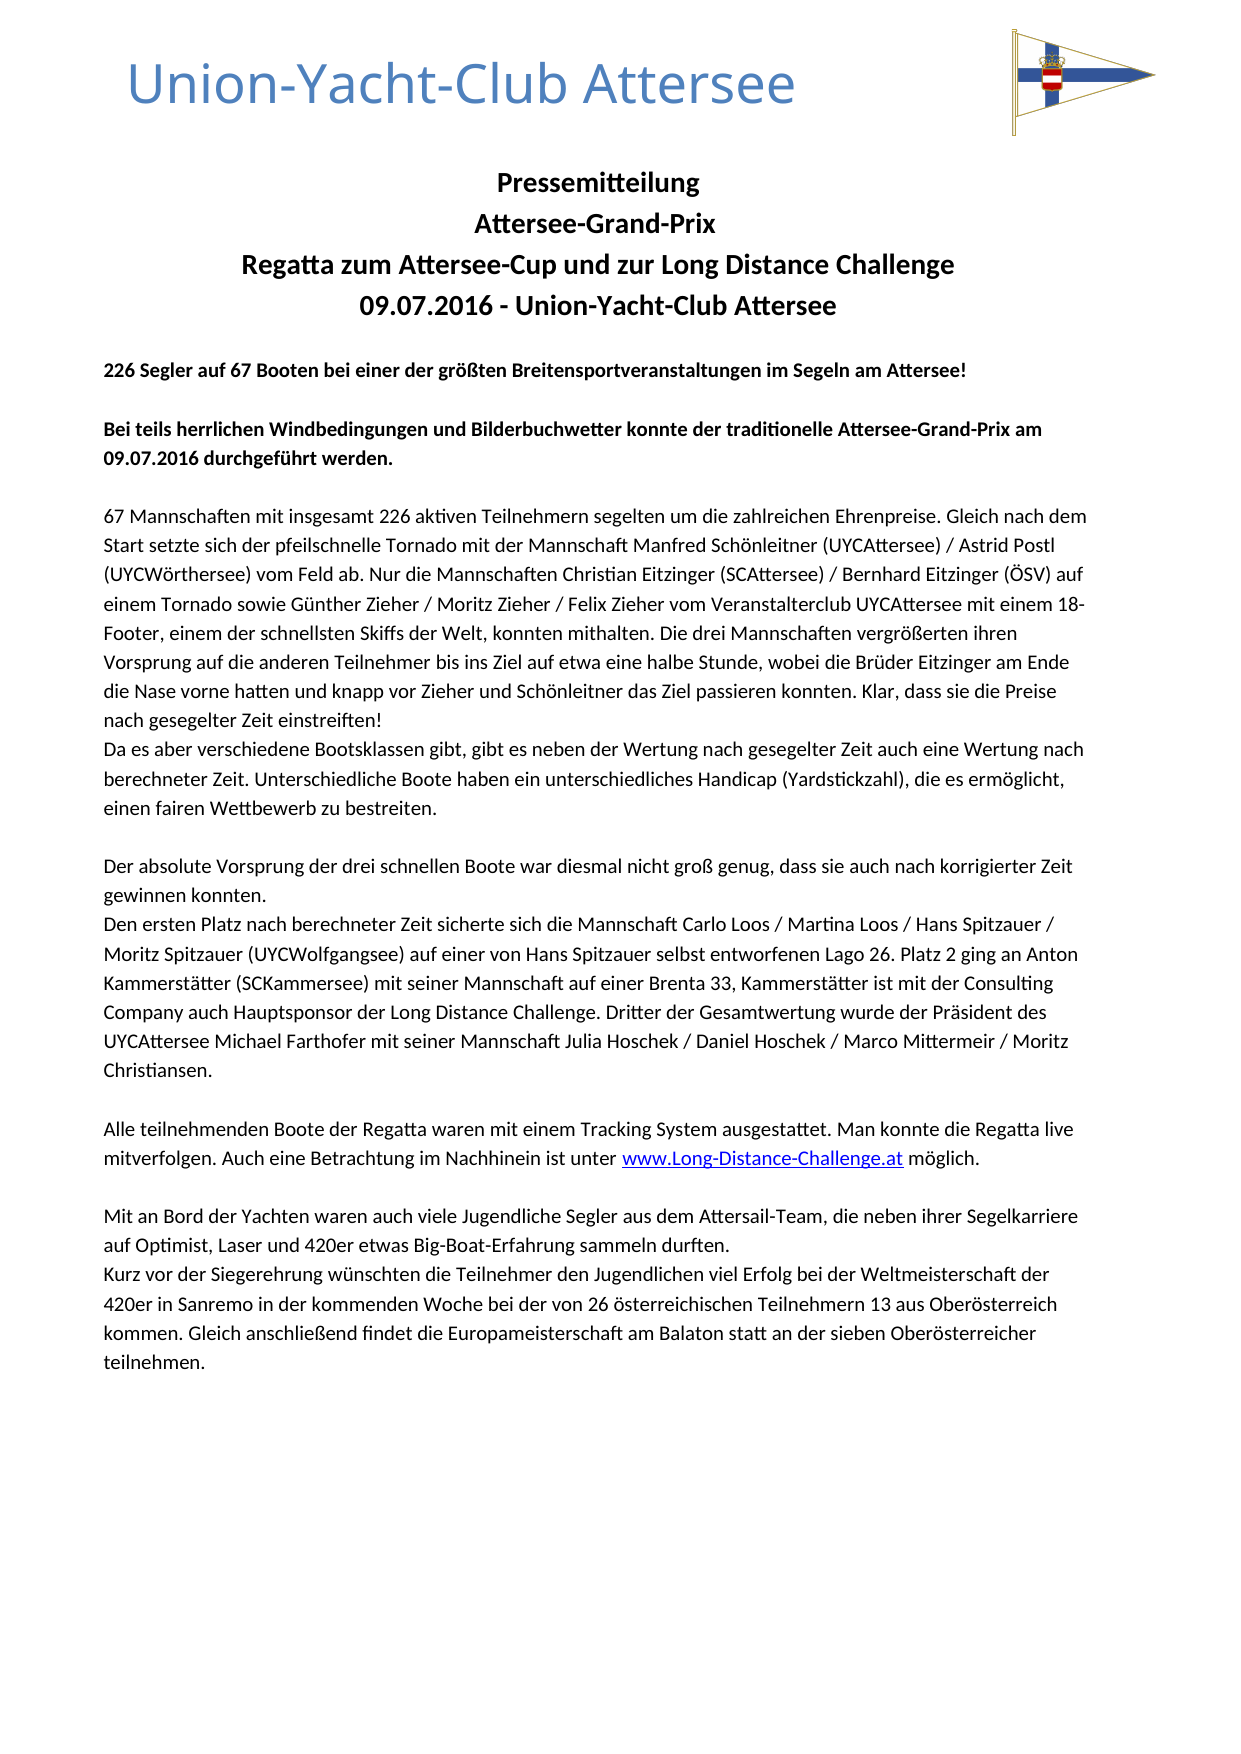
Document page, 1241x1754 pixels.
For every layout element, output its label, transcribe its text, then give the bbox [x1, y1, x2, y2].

text Attersee-Grand-Prix Regatta zum Attersee-Cup und zur Long Distance Challenge [103, 206, 1093, 282]
text Der absolute Vorsprung der drei schnellen Boote war diesmal nicht groß genug, dass sie auch nach korrigierter Zeit gewinnen konnten. [103, 853, 1093, 908]
text Den ersten Platz nach berechneter Zeit sicherte sich die Mannschaft Carlo Loos / Martina Loos / Hans Spitzauer / Moritz Spitzauer (UYCWolfgangsee) auf einer von Hans Spitzauer selbst entworfenen Lago 26. Platz 2 ging an Anton Kammerstätter (SCKammersee) mit seiner Mannschaft auf einer Brenta 33, Kammerstätter ist mit der Consulting Company auch Hauptsponsor der Long Distance Challenge. Dritter der Gesamtwertung wurde der Präsident des UYCAttersee Michael Farthofer mit seiner Mannschaft Julia Hoschek / Daniel Hoschek / Marco Mittermeir / Moritz Christiansen. [103, 912, 1093, 1083]
text 09.07.2016 - Union-Yacht-Club Attersee [103, 287, 1093, 323]
text Da es aber verschiedene Bootsklassen gibt, gibt es neben der Wertung nach gesegelter Zeit auch eine Wertung nach berechneter Zeit. Unterschiedliche Boote haben ein unterschiedliches Handicap (Yardstickzahl), die es ermöglicht, einen fairen Wettbewerb zu bestreiten. [103, 737, 1093, 820]
text 226 Segler auf 67 Booten bei einer der größten Breitensportveranstaltungen im Segeln am Attersee! [103, 328, 1093, 383]
text Mit an Bord der Yachten waren auch viele Jugendliche Segler aus dem Attersail-Team, die neben ihrer Segelkarriere auf Optimist, Laser und 420er etwas Big-Boat-Erfahrung sammeln durften. [103, 1203, 1093, 1258]
text Kurz vor der Siegerehrung wünschten die Teilnehmer den Jugendlichen viel Erfolg bei der Weltmeisterschaft der 420er in Sanremo in der kommenden Woche bei der von 26 österreichischen Teilnehmern 13 aus Oberösterreich kommen. Gleich anschließend findet die Europameisterschaft am Balaton statt an der sieben Oberösterreicher teilnehmen. [103, 1262, 1093, 1374]
text 67 Mannschaften mit insgesamt 226 aktiven Teilnehmern segelten um die zahlreichen Ehrenpreise. Gleich nach dem Start setzte sich der pfeilschnelle Tornado mit der Mannschaft Manfred Schönleitner (UYCAttersee) / Astrid Postl (UYCWörthersee) vom Feld ab. Nur die Mannschaften Christian Eitzinger (SCAttersee) / Bernhard Eitzinger (ÖSV) auf einem Tornado sowie Günther Zieher / Moritz Zieher / Felix Zieher vom Veranstalterclub UYCAttersee mit einem 18-Footer, einem der schnellsten Skiffs der Welt, konnten mithalten. Die drei Mannschaften vergrößerten ihren Vorsprung auf die anderen Teilnehmer bis ins Ziel auf etwa eine halbe Stunde, wobei die Brüder Eitzinger am Ende die Nase vorne hatten und knapp vor Zieher und Schönleitner das Ziel passieren konnten. Klar, dass sie die Preise nach gesegelter Zeit einstreiften! [103, 474, 1093, 733]
text Pressemitteilung [103, 164, 1093, 200]
text Alle teilnehmenden Boote der Regatta waren mit einem Tracking System ausgestattet. Man konnte die Regatta live mitverfolgen. Auch eine Betrachtung im Nachhinein ist unter www.Long-Distance-Challenge.at möglich. [103, 1116, 1093, 1170]
text Bei teils herrlichen Windbedingungen und Bilderbuchwetter konnte der traditionelle Attersee-Grand-Prix am 09.07.2016 durchgeführt werden. [103, 416, 1093, 470]
picture [1011, 29, 1156, 136]
